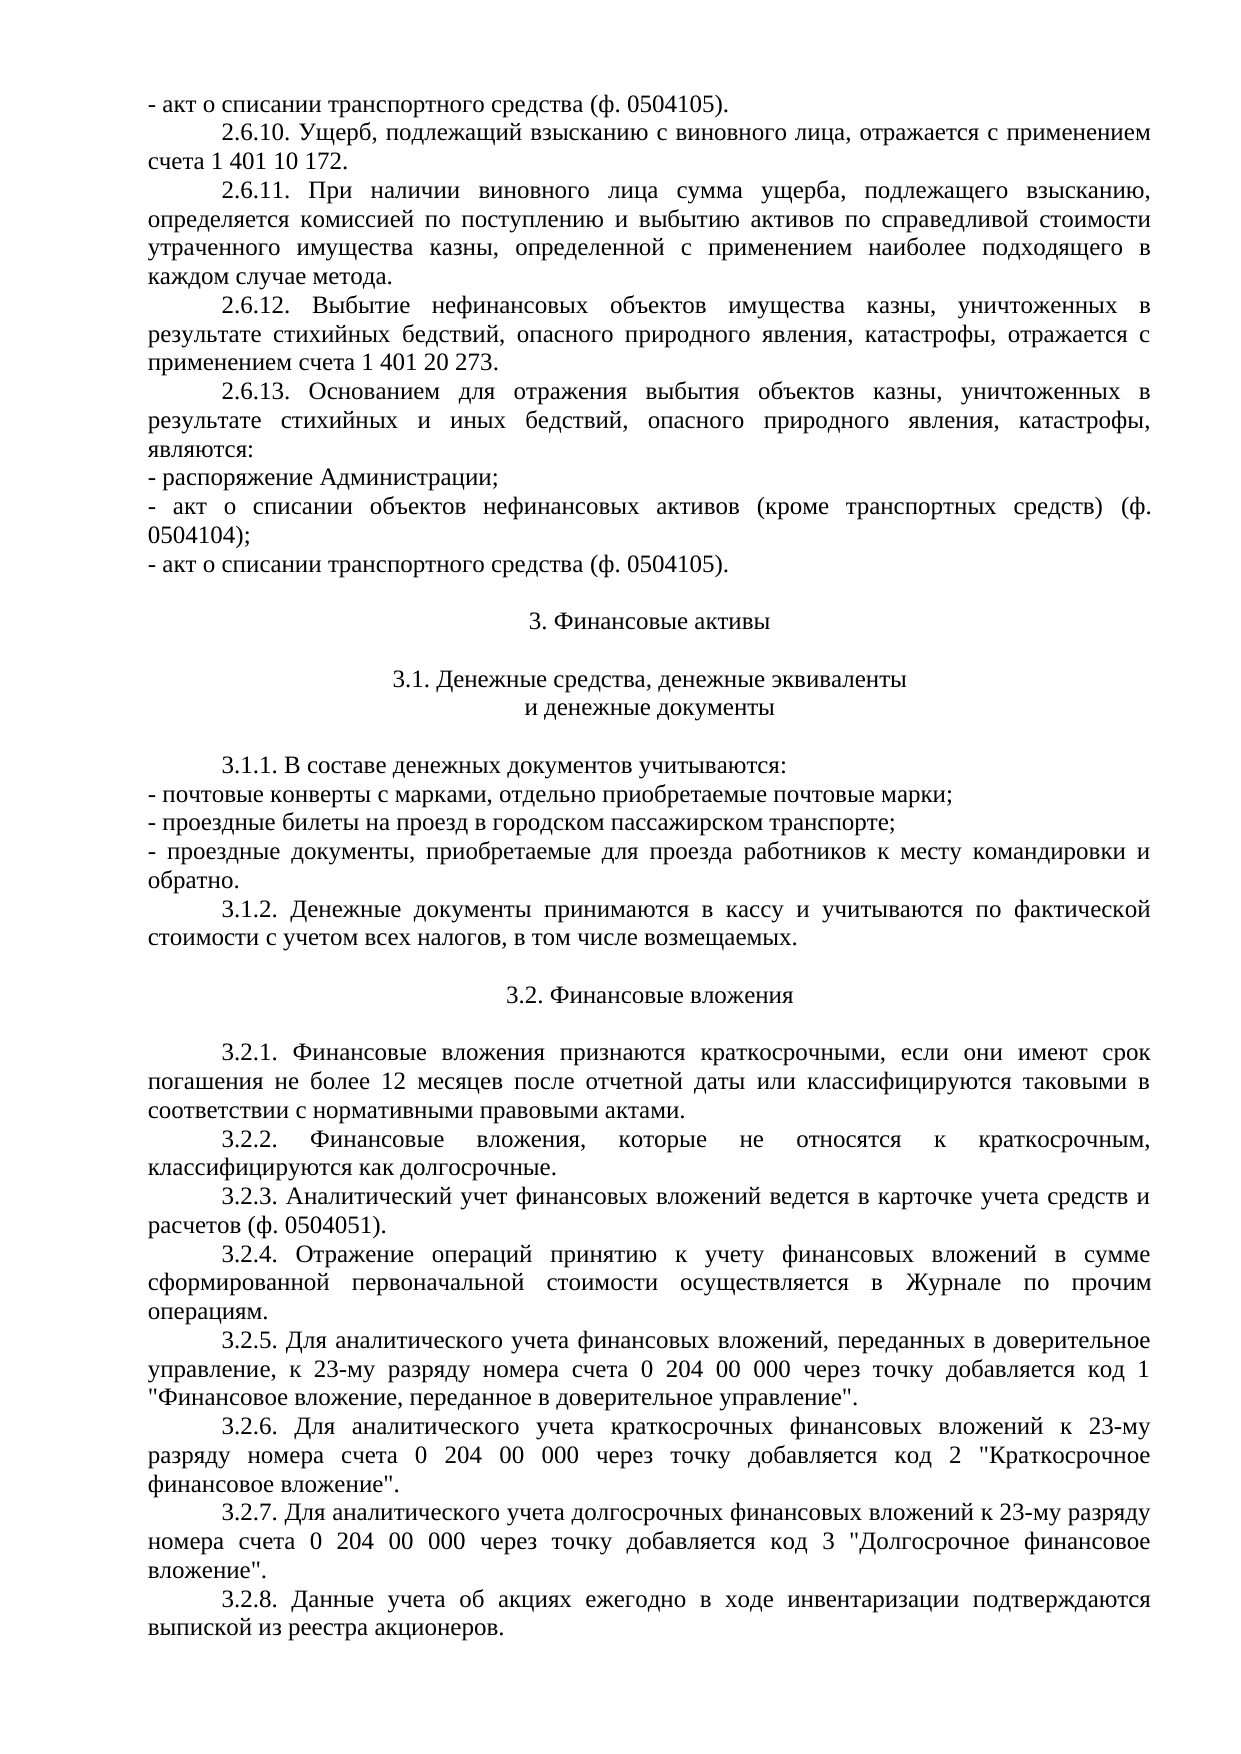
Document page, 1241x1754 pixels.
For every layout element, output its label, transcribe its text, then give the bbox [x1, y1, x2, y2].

text 2.6.11. При наличии виновного лица сумма ущерба, подлежащего взысканию, определяется комиссией по поступлению и выбытию активов по справедливой стоимости утраченного имущества казны, определенной с применением наиболее подходящего в каждом случае метода. [148, 175, 1152, 290]
text - акт о списании транспортного средства (ф. 0504105). [148, 89, 1152, 117]
text - проездные билеты на проезд в городском пассажирском транспорте; [148, 807, 1152, 836]
text 3.2.8. Данные учета об акциях ежегодно в ходе инвентаризации подтверждаются выпиской из реестра акционеров. [148, 1584, 1152, 1641]
text 3. Финансовые активы [148, 606, 1152, 635]
text 3.2.7. Для аналитического учета долгосрочных финансовых вложений к 23-му разряду номера счета 0 204 00 000 через точку добавляется код 3 "Долгосрочное финансовое вложение". [148, 1497, 1152, 1584]
text 2.6.12. Выбытие нефинансовых объектов имущества казны, уничтоженных в результате стихийных бедствий, опасного природного явления, катастрофы, отражается с применением счета 1 401 20 273. [148, 290, 1152, 376]
text 2.6.10. Ущерб, подлежащий взысканию с виновного лица, отражается с применением счета 1 401 10 172. [148, 117, 1152, 175]
text 3.1. Денежные средства, денежные эквиваленты [148, 664, 1152, 692]
text - проездные документы, приобретаемые для проезда работников к месту командировки и обратно. [148, 836, 1152, 894]
text 3.2.5. Для аналитического учета финансовых вложений, переданных в доверительное управление, к 23-му разряду номера счета 0 204 00 000 через точку добавляется код 1 "Финансовое вложение, переданное в доверительное управление". [148, 1325, 1152, 1411]
text 3.1.2. Денежные документы принимаются в кассу и учитываются по фактической стоимости с учетом всех налогов, в том числе возмещаемых. [148, 894, 1152, 951]
text 3.2.6. Для аналитического учета краткосрочных финансовых вложений к 23-му разряду номера счета 0 204 00 000 через точку добавляется код 2 "Краткосрочное финансовое вложение". [148, 1411, 1152, 1497]
text и денежные документы [148, 692, 1152, 721]
text 3.2.1. Финансовые вложения признаются краткосрочными, если они имеют срок погашения не более 12 месяцев после отчетной даты или классифицируются таковыми в соответствии с нормативными правовыми актами. [148, 1037, 1152, 1124]
text - акт о списании объектов нефинансовых активов (кроме транспортных средств) (ф. 0504104); [148, 491, 1152, 549]
text - акт о списании транспортного средства (ф. 0504105). [148, 549, 1152, 577]
text 3.1.1. В составе денежных документов учитываются: [148, 750, 1152, 779]
text 3.2.3. Аналитический учет финансовых вложений ведется в карточке учета средств и расчетов (ф. 0504051). [148, 1181, 1152, 1239]
text 3.2.4. Отражение операций принятию к учету финансовых вложений в сумме сформированной первоначальной стоимости осуществляется в Журнале по прочим операциям. [148, 1239, 1152, 1325]
text - распоряжение Администрации; [148, 462, 1152, 491]
text 3.2.2. Финансовые вложения, которые не относятся к краткосрочным, классифицируются как долгосрочные. [148, 1124, 1152, 1181]
text 2.6.13. Основанием для отражения выбытия объектов казны, уничтоженных в результате стихийных и иных бедствий, опасного природного явления, катастрофы, являются: [148, 376, 1152, 462]
text 3.2. Финансовые вложения [148, 980, 1152, 1009]
text - почтовые конверты с марками, отдельно приобретаемые почтовые марки; [148, 779, 1152, 807]
